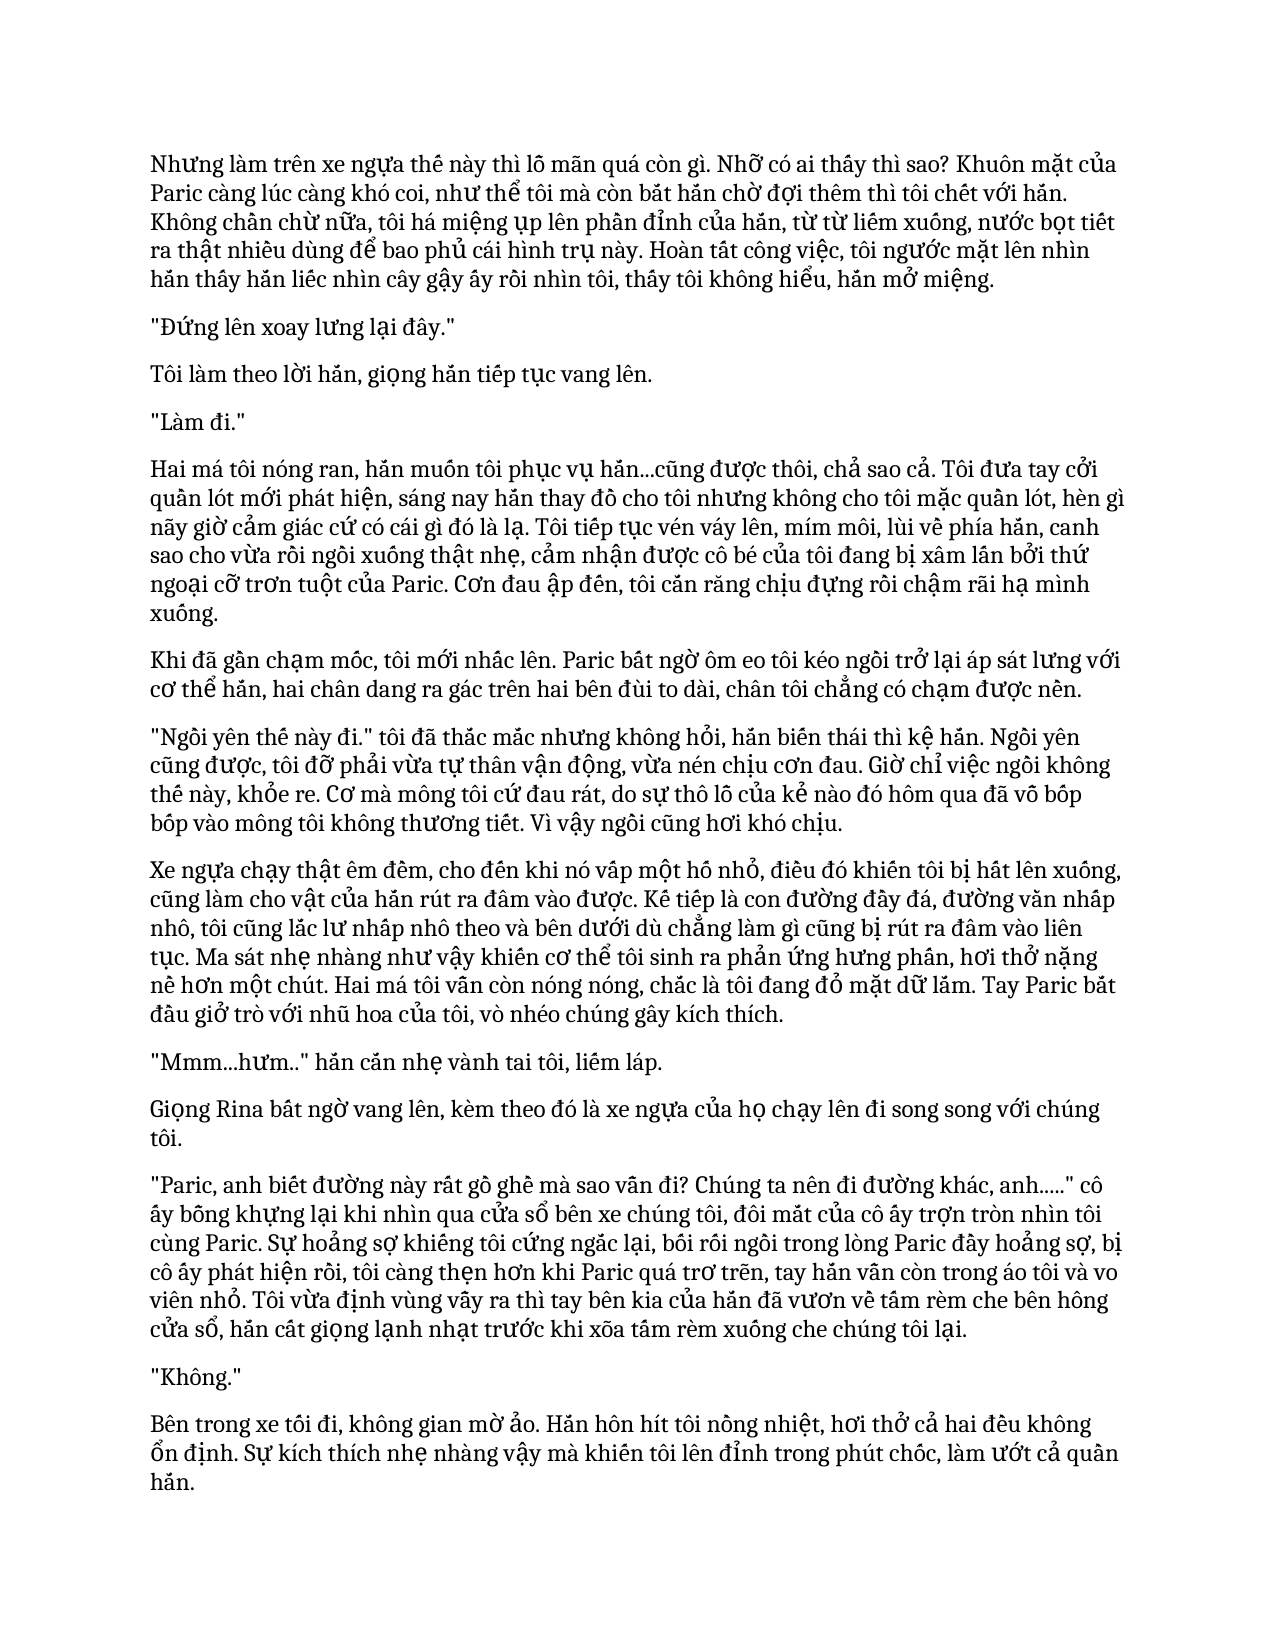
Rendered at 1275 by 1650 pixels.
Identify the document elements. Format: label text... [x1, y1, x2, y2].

text Xe ngựa chạy thật êm đềm, cho đến khi nó vấp một hố nhỏ, điều đó khiến tôi bị hất lên xuống, cũng làm cho vật của hắn rút ra đâm vào được. Kế tiếp là con đường đầy đá, đường vằn nhấp nhô, tôi cũng lắc lư nhấp nhô theo và bên dưới dù chẳng làm gì cũng bị rút ra đâm vào liên tục. Ma sát nhẹ nhàng như vậy khiến cơ thể tôi sinh ra phản ứng hưng phấn, hơi thở nặng nề hơn một chút. Hai má tôi vẫn còn nóng nóng, chắc là tôi đang đỏ mặt dữ lắm. Tay Paric bắt đầu giở trò với nhũ hoa của tôi, vò nhéo chúng gây kích thích. [150, 856, 1125, 1029]
text Khi đã gần chạm mốc, tôi mới nhấc lên. Paric bất ngờ ôm eo tôi kéo ngồi trở lại áp sát lưng với cơ thể hắn, hai chân dang ra gác trên hai bên đùi to dài, chân tôi chẳng có chạm được nền. [150, 646, 1125, 704]
text "Làm đi." [150, 407, 1125, 436]
text "Ngồi yên thế này đi." tôi đã thắc mắc nhưng không hỏi, hắn biến thái thì kệ hắn. Ngồi yên cũng được, tôi đỡ phải vừa tự thân vận động, vừa nén chịu cơn đau. Giờ chỉ việc ngồi không thế này, khỏe re. Cơ mà mông tôi cứ đau rát, do sự thô lỗ của kẻ nào đó hôm qua đã vỗ bốp bốp vào mông tôi không thương tiết. Vì vậy ngồi cũng hơi khó chịu. [150, 722, 1125, 837]
text "Không." [150, 1362, 1125, 1391]
text "Paric, anh biết đường này rất gồ ghề mà sao vẫn đi? Chúng ta nên đi đường khác, anh....." cô ấy bỗng khựng lại khi nhìn qua cửa sổ bên xe chúng tôi, đôi mắt của cô ấy trợn tròn nhìn tôi cùng Paric. Sự hoảng sợ khiếng tôi cứng ngắc lại, bối rối ngồi trong lòng Paric đầy hoảng sợ, bị cô ấy phát hiện rồi, tôi càng thẹn hơn khi Paric quá trơ trẽn, tay hắn vẫn còn trong áo tôi và vo viên nhỏ. Tôi vừa định vùng vẫy ra thì tay bên kia của hắn đã vươn về tấm rèm che bên hông cửa sổ, hắn cất giọng lạnh nhạt trước khi xõa tấm rèm xuống che chúng tôi lại. [150, 1171, 1125, 1344]
text Hai má tôi nóng ran, hắn muốn tôi phục vụ hắn...cũng được thôi, chả sao cả. Tôi đưa tay cởi quần lót mới phát hiện, sáng nay hắn thay đồ cho tôi nhưng không cho tôi mặc quần lót, hèn gì nãy giờ cảm giác cứ có cái gì đó là lạ. Tôi tiếp tục vén váy lên, mím môi, lùi về phía hắn, canh sao cho vừa rồi ngồi xuống thật nhẹ, cảm nhận được cô bé của tôi đang bị xâm lấn bởi thứ ngoại cỡ trơn tuột của Paric. Cơn đau ập đến, tôi cắn răng chịu đựng rồi chậm rãi hạ mình xuống. [150, 455, 1125, 627]
text Nhưng làm trên xe ngựa thế này thì lỗ mãn quá còn gì. Nhỡ có ai thấy thì sao? Khuôn mặt của Paric càng lúc càng khó coi, như thể tôi mà còn bắt hắn chờ đợi thêm thì tôi chết với hắn. Không chần chừ nữa, tôi há miệng ụp lên phần đỉnh của hắn, từ từ liếm xuống, nước bọt tiết ra thật nhiều dùng để bao phủ cái hình trụ này. Hoàn tất công việc, tôi ngước mặt lên nhìn hắn thấy hắn liếc nhìn cây gậy ấy rồi nhìn tôi, thấy tôi không hiểu, hắn mở miệng. [150, 150, 1125, 294]
text "Mmm...hưm.." hắn cắn nhẹ vành tai tôi, liếm láp. [150, 1047, 1125, 1076]
text Tôi làm theo lời hắn, giọng hắn tiếp tục vang lên. [150, 360, 1125, 389]
text Giọng Rina bất ngờ vang lên, kèm theo đó là xe ngựa của họ chạy lên đi song song với chúng tôi. [150, 1095, 1125, 1152]
text "Đứng lên xoay lưng lại đây." [150, 312, 1125, 341]
text Bên trong xe tối đi, không gian mờ ảo. Hắn hôn hít tôi nồng nhiệt, hơi thở cả hai đều không ổn định. Sự kích thích nhẹ nhàng vậy mà khiến tôi lên đỉnh trong phút chốc, làm ướt cả quần hắn. [150, 1410, 1125, 1496]
